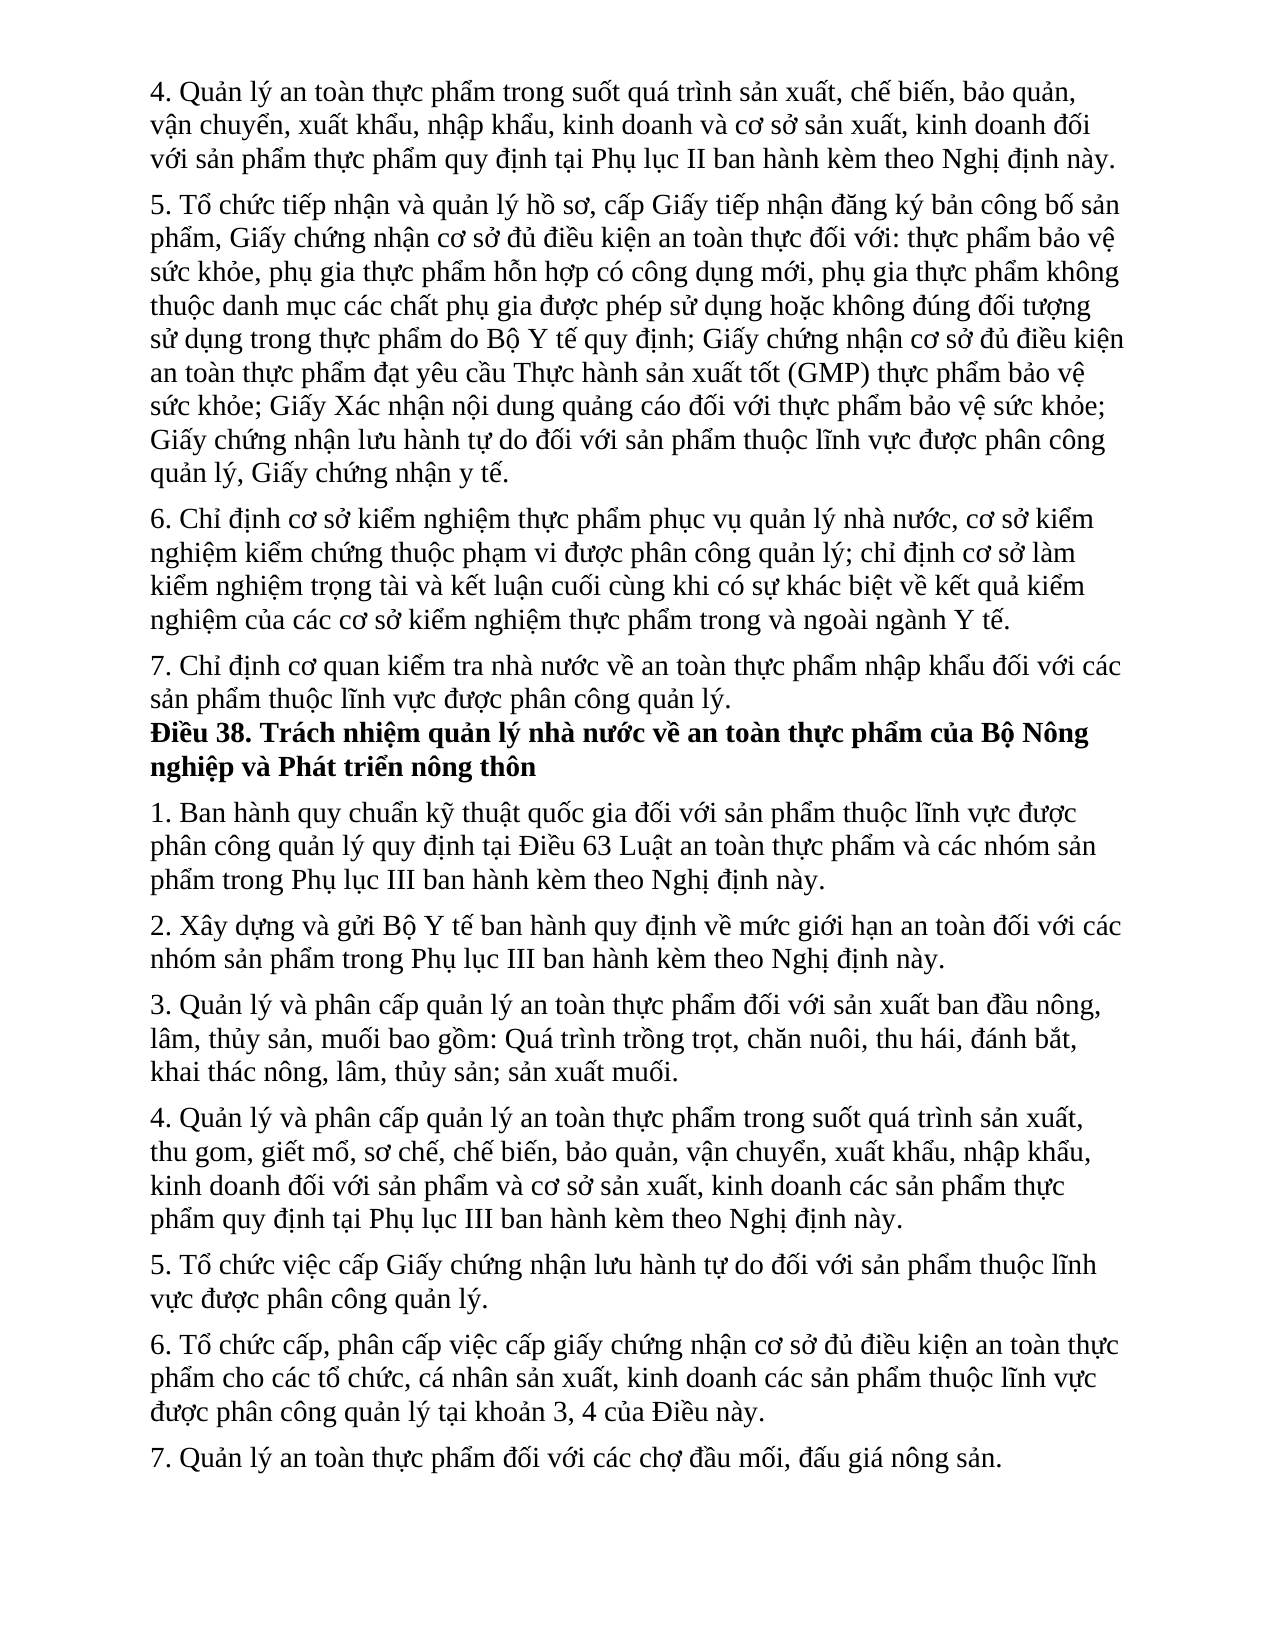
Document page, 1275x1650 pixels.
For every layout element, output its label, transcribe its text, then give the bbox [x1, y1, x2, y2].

text 6. Chỉ định cơ sở kiểm nghiệm thực phẩm phục vụ quản lý nhà nước, cơ sở kiểm nghiệm kiểm chứng thuộc phạm vi được phân công quản lý; chỉ định cơ sở làm kiểm nghiệm trọng tài và kết luận cuối cùng khi có sự khác biệt về kết quả kiểm nghiệm của các cơ sở kiểm nghiệm thực phẩm trong và ngoài ngành Y tế. [150, 501, 1125, 636]
text 4. Quản lý và phân cấp quản lý an toàn thực phẩm trong suốt quá trình sản xuất, thu gom, giết mổ, sơ chế, chế biến, bảo quản, vận chuyển, xuất khẩu, nhập khẩu, kinh doanh đối với sản phẩm và cơ sở sản xuất, kinh doanh các sản phẩm thực phẩm quy định tại Phụ lục III ban hành kèm theo Nghị định này. [150, 1101, 1125, 1235]
text 6. Tổ chức cấp, phân cấp việc cấp giấy chứng nhận cơ sở đủ điều kiện an toàn thực phẩm cho các tổ chức, cá nhân sản xuất, kinh doanh các sản phẩm thuộc lĩnh vực được phân công quản lý tại khoản 3, 4 của Điều này. [150, 1327, 1125, 1427]
text 5. Tổ chức tiếp nhận và quản lý hồ sơ, cấp Giấy tiếp nhận đăng ký bản công bố sản phẩm, Giấy chứng nhận cơ sở đủ điều kiện an toàn thực đối với: thực phẩm bảo vệ sức khỏe, phụ gia thực phẩm hỗn hợp có công dụng mới, phụ gia thực phẩm không thuộc danh mục các chất phụ gia được phép sử dụng hoặc không đúng đối tượng sử dụng trong thực phẩm do Bộ Y tế quy định; Giấy chứng nhận cơ sở đủ điều kiện an toàn thực phẩm đạt yêu cầu Thực hành sản xuất tốt (GMP) thực phẩm bảo vệ sức khỏe; Giấy Xác nhận nội dung quảng cáo đối với thực phẩm bảo vệ sức khỏe; Giấy chứng nhận lưu hành tự do đối với sản phẩm thuộc lĩnh vực được phân công quản lý, Giấy chứng nhận y tế. [150, 187, 1125, 489]
text 5. Tổ chức việc cấp Giấy chứng nhận lưu hành tự do đối với sản phẩm thuộc lĩnh vực được phân công quản lý. [150, 1247, 1125, 1314]
text 3. Quản lý và phân cấp quản lý an toàn thực phẩm đối với sản xuất ban đầu nông, lâm, thủy sản, muối bao gồm: Quá trình trồng trọt, chăn nuôi, thu hái, đánh bắt, khai thác nông, lâm, thủy sản; sản xuất muối. [150, 987, 1125, 1088]
text 7. Quản lý an toàn thực phẩm đối với các chợ đầu mối, đấu giá nông sản. [150, 1440, 1125, 1473]
text 1. Ban hành quy chuẩn kỹ thuật quốc gia đối với sản phẩm thuộc lĩnh vực được phân công quản lý quy định tại Điều 63 Luật an toàn thực phẩm và các nhóm sản phẩm trong Phụ lục III ban hành kèm theo Nghị định này. [150, 795, 1125, 895]
text 2. Xây dựng và gửi Bộ Y tế ban hành quy định về mức giới hạn an toàn đối với các nhóm sản phẩm trong Phụ lục III ban hành kèm theo Nghị định này. [150, 908, 1125, 975]
text Điều 38. Trách nhiệm quản lý nhà nước về an toàn thực phẩm của Bộ Nông nghiệp và Phát triển nông thôn [150, 715, 1125, 782]
text 4. Quản lý an toàn thực phẩm trong suốt quá trình sản xuất, chế biến, bảo quản, vận chuyển, xuất khẩu, nhập khẩu, kinh doanh và cơ sở sản xuất, kinh doanh đối với sản phẩm thực phẩm quy định tại Phụ lục II ban hành kèm theo Nghị định này. [150, 74, 1125, 174]
text 7. Chỉ định cơ quan kiểm tra nhà nước về an toàn thực phẩm nhập khẩu đối với các sản phẩm thuộc lĩnh vực được phân công quản lý. [150, 648, 1125, 715]
